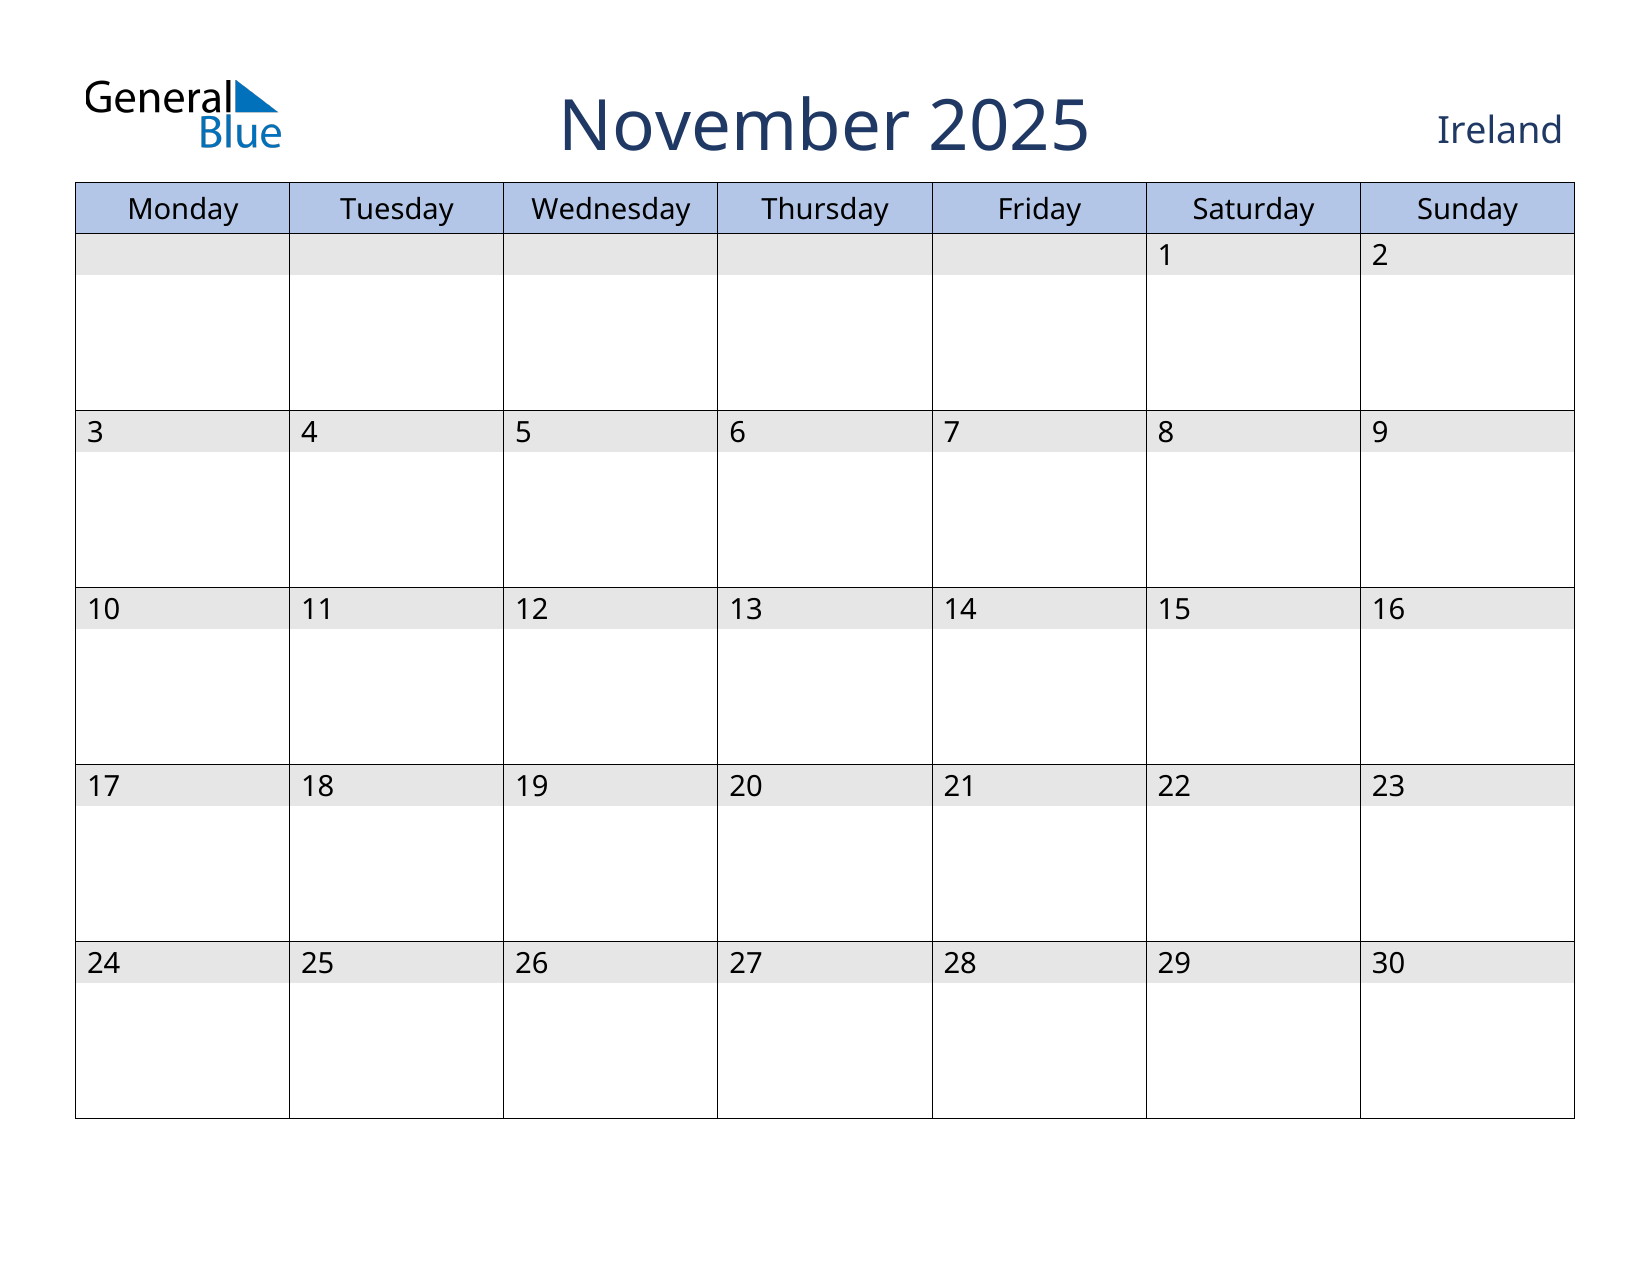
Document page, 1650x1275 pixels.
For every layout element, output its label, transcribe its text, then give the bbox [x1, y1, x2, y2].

table_header [76, 75, 503, 182]
table_cell Sunday [1361, 183, 1574, 233]
table_cell [290, 452, 503, 587]
table_cell [1147, 452, 1360, 587]
table_cell [1361, 452, 1574, 587]
table_cell [76, 275, 289, 410]
table_cell [1147, 806, 1360, 941]
table_header November 2025 [504, 75, 1146, 182]
table_cell 19 [504, 765, 717, 806]
table_cell Monday [76, 183, 289, 233]
table_cell [1147, 629, 1360, 764]
table_cell [290, 629, 503, 764]
table_cell [718, 629, 932, 764]
table_cell 17 [76, 765, 289, 806]
table_cell Tuesday [290, 183, 503, 233]
table_cell 18 [290, 765, 503, 806]
table_cell 11 [290, 588, 503, 629]
picture [86, 80, 281, 148]
table_cell 24 [76, 942, 289, 983]
table_cell 15 [1147, 588, 1360, 629]
table_cell 5 [504, 411, 717, 452]
table_cell [76, 629, 289, 764]
table_cell [504, 629, 717, 764]
table_cell [504, 452, 717, 587]
table_cell 20 [718, 765, 932, 806]
table_cell [504, 806, 717, 941]
table_cell 28 [933, 942, 1146, 983]
table_cell [933, 983, 1146, 1118]
table_cell Thursday [718, 183, 932, 233]
table_cell [76, 452, 289, 587]
table_cell [933, 234, 1146, 275]
table_cell [290, 275, 503, 410]
table_cell 3 [76, 411, 289, 452]
table_cell [76, 806, 289, 941]
table_cell 4 [290, 411, 503, 452]
table_cell [504, 234, 717, 275]
table_cell 13 [718, 588, 932, 629]
table_cell 16 [1361, 588, 1574, 629]
table_cell Wednesday [504, 183, 717, 233]
table_cell 21 [933, 765, 1146, 806]
table_cell 27 [718, 942, 932, 983]
table_cell 12 [504, 588, 717, 629]
table_cell [290, 983, 503, 1118]
table_cell 14 [933, 588, 1146, 629]
table_cell 26 [504, 942, 717, 983]
table_cell [718, 234, 932, 275]
table_cell 9 [1361, 411, 1574, 452]
table_cell [504, 275, 717, 410]
table_cell [718, 275, 932, 410]
table_cell [718, 806, 932, 941]
table_cell 30 [1361, 942, 1574, 983]
table_cell [1147, 983, 1360, 1118]
table_cell 23 [1361, 765, 1574, 806]
table_cell [933, 452, 1146, 587]
table_cell [1361, 806, 1574, 941]
table_cell [1147, 275, 1360, 410]
table_cell 6 [718, 411, 932, 452]
table_cell [290, 806, 503, 941]
table_cell [718, 983, 932, 1118]
table_cell [1361, 629, 1574, 764]
table_cell [933, 806, 1146, 941]
table_cell [933, 275, 1146, 410]
table_cell 29 [1147, 942, 1360, 983]
table_cell 2 [1361, 234, 1574, 275]
table_cell [290, 234, 503, 275]
table_cell 1 [1147, 234, 1360, 275]
table_cell 7 [933, 411, 1146, 452]
table_cell [1361, 983, 1574, 1118]
table_cell [76, 983, 289, 1118]
table_header Ireland [1146, 75, 1574, 182]
table_cell Friday [933, 183, 1146, 233]
table_cell Saturday [1147, 183, 1360, 233]
table_cell 22 [1147, 765, 1360, 806]
table_cell [504, 983, 717, 1118]
table_cell [718, 452, 932, 587]
table_cell 10 [76, 588, 289, 629]
table_cell [933, 629, 1146, 764]
table_cell 8 [1147, 411, 1360, 452]
table_cell [1361, 275, 1574, 410]
table_cell [76, 234, 289, 275]
table_cell 25 [290, 942, 503, 983]
